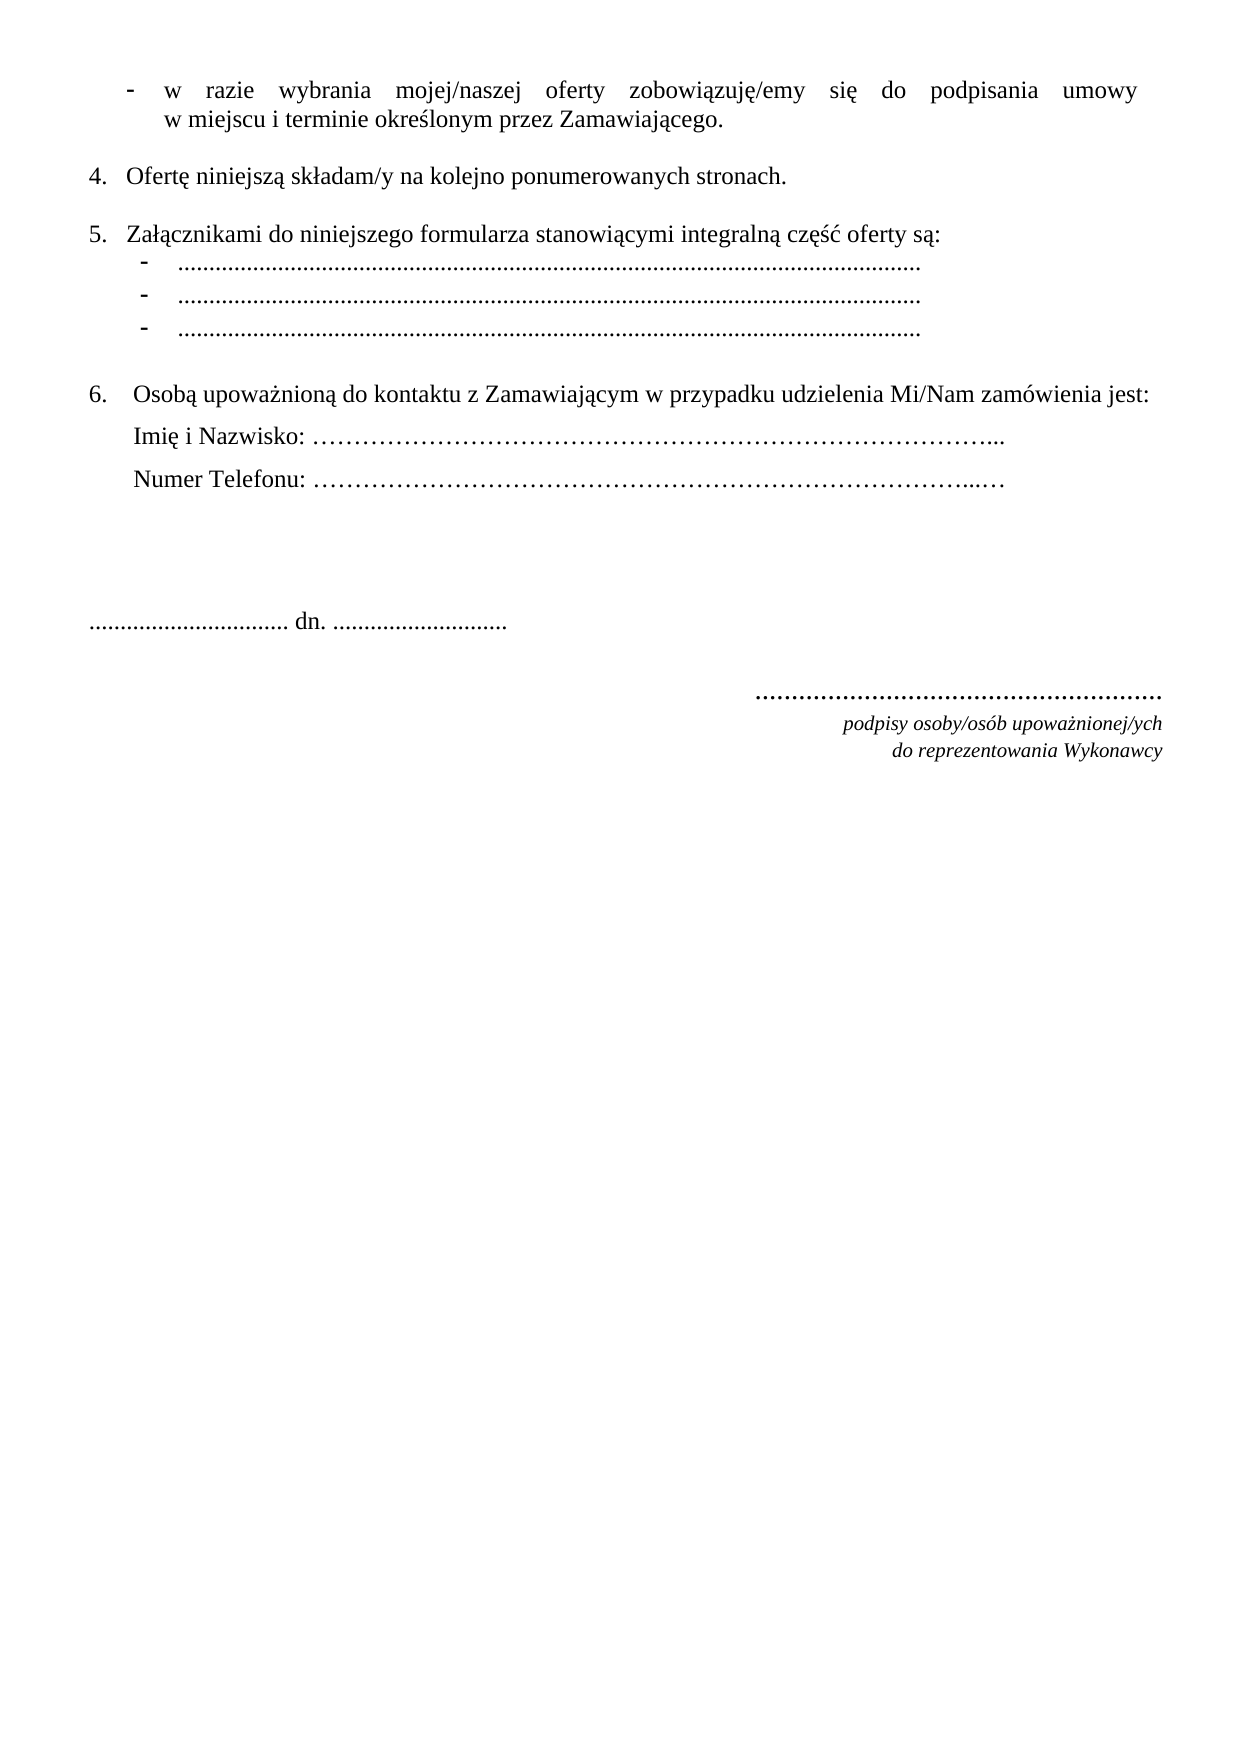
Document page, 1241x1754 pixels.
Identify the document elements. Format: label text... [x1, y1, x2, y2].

list Ofertę niniejszą składam/y na kolejno ponumerowanych stronach. [89, 161, 1162, 190]
text Imię i Nazwisko: ………………………………………………………………………... [133, 421, 1162, 449]
text Numer Telefonu: ……………………………………………………………………...… [133, 464, 1162, 493]
text ........................................................ [89, 672, 1162, 706]
list w razie wybrania mojej/naszej oferty zobowiązuję/emy się do podpisania umowy w miejscu i terminie określonym przez Zamawiającego. [126, 75, 1162, 132]
list ....................................................................................................................... [140, 247, 1162, 276]
list Osobą upoważnioną do kontaktu z Zamawiającym w przypadku udzielenia Mi/Nam zamówienia jest: [89, 379, 1162, 408]
list Załącznikami do niniejszego formularza stanowiącymi integralną część oferty są: [89, 219, 1162, 247]
list ....................................................................................................................... [140, 280, 1162, 309]
text podpisy osoby/osób upoważnionej/ych [89, 711, 1162, 735]
text ................................ dn. ............................ [89, 606, 1162, 635]
text do reprezentowania Wykonawcy [89, 738, 1162, 762]
list ....................................................................................................................... [140, 313, 1162, 342]
